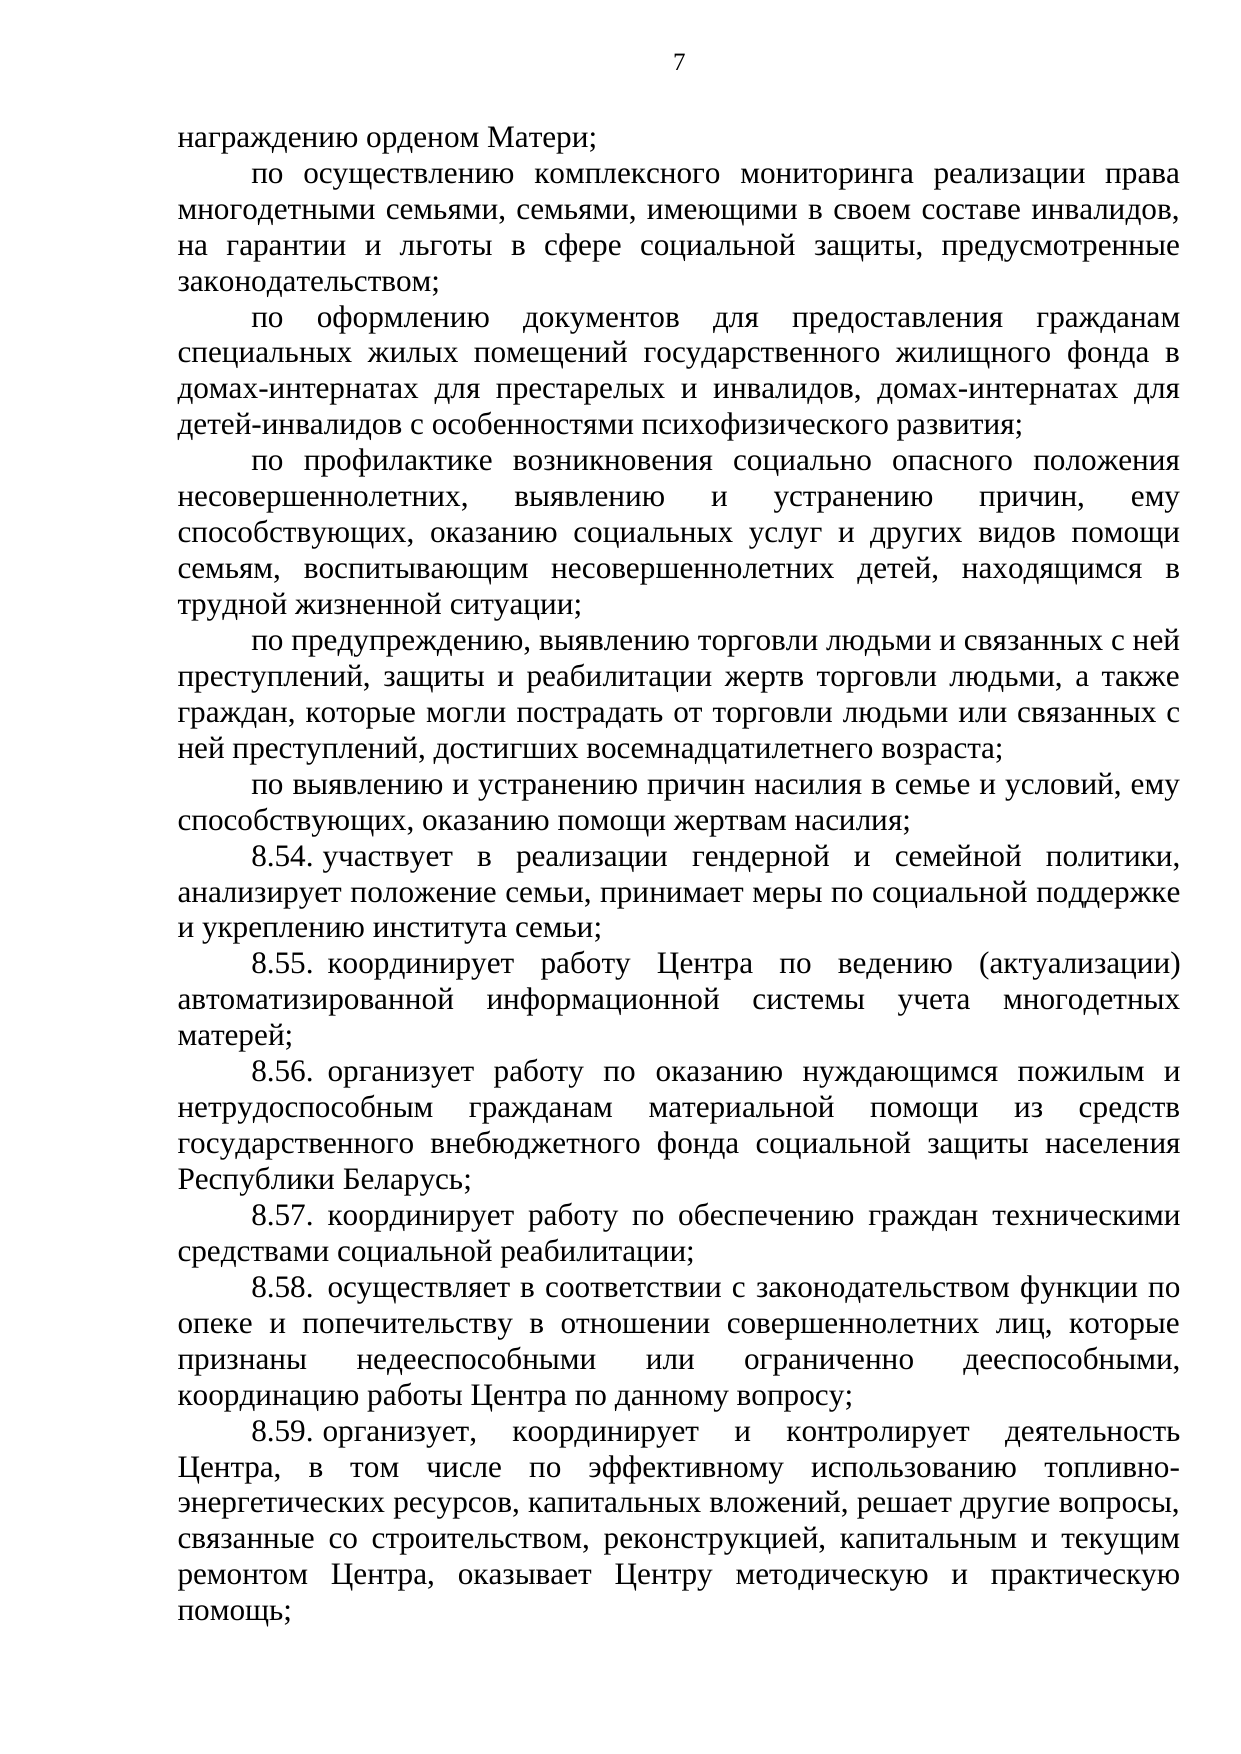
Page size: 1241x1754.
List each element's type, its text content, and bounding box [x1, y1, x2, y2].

text по профилактике возникновения социально опасного положения несовершеннолетних, выявлению и устранению причин, ему способствующих, оказанию социальных услуг и других видов помощи семьям, воспитывающим несовершеннолетних детей, находящимся в трудной жизненной ситуации; [177, 442, 1181, 621]
text по осуществлению комплексного мониторинга реализации права многодетными семьями, семьями, имеющими в своем составе инвалидов, на гарантии и льготы в сфере социальной защиты, предусмотренные законодательством; [177, 154, 1181, 298]
text по предупреждению, выявлению торговли людьми и связанных с ней преступлений, защиты и реабилитации жертв торговли людьми, а также граждан, которые могли пострадать от торговли людьми или связанных с ней преступлений, достигших восемнадцатилетнего возраста; [177, 621, 1181, 765]
text по выявлению и устранению причин насилия в семье и условий, ему способствующих, оказанию помощи жертвам насилия; [177, 765, 1181, 837]
list осуществляет в соответствии с законодательством функции по опеке и попечительству в отношении совершеннолетних лиц, которые признаны недееспособными или ограниченно дееспособными, координацию работы Центра по данному вопросу; [177, 1268, 1181, 1412]
list координирует работу по обеспечению граждан техническими средствами социальной реабилитации; [177, 1196, 1181, 1268]
list координирует работу Центра по ведению (актуализации) автоматизированной информационной системы учета многодетных матерей; [177, 945, 1181, 1052]
list организует работу по оказанию нуждающимся пожилым и нетрудоспособным гражданам материальной помощи из средств государственного внебюджетного фонда социальной защиты населения Республики Беларусь; [177, 1052, 1181, 1196]
text по оформлению документов для предоставления гражданам специальных жилых помещений государственного жилищного фонда в домах-интернатах для престарелых и инвалидов, домах-интернатах для детей-инвалидов с особенностями психофизического развития; [177, 298, 1181, 442]
list участвует в реализации гендерной и семейной политики, анализирует положение семьи, принимает меры по социальной поддержке и укреплению института семьи; [177, 837, 1181, 945]
list организует, координирует и контролирует деятельность Центра, в том числе по эффективному использованию топливно-энергетических ресурсов, капитальных вложений, решает другие вопросы, связанные со строительством, реконструкцией, капитальным и текущим ремонтом Центра, оказывает Центру методическую и практическую помощь; [177, 1412, 1181, 1627]
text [177, 118, 1181, 154]
